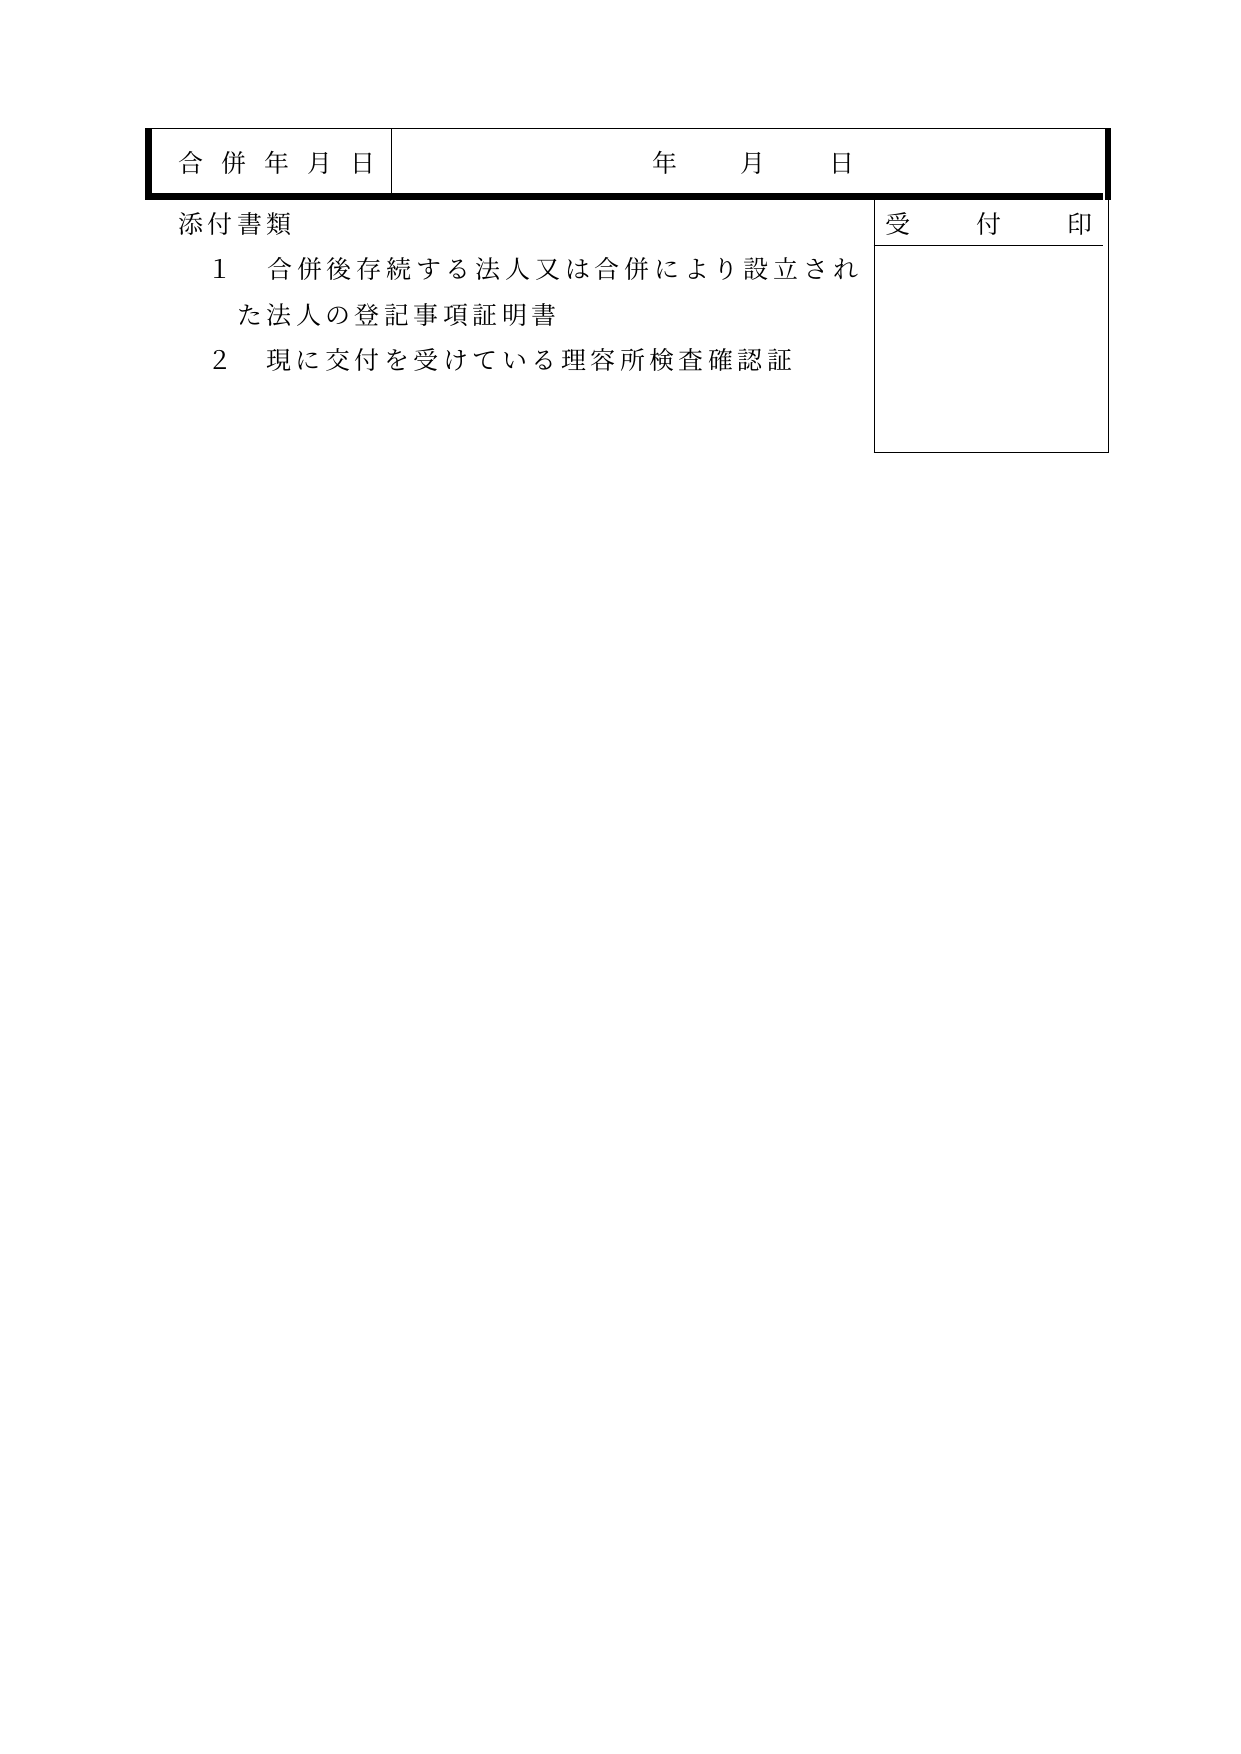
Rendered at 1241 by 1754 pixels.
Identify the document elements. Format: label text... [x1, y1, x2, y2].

table_cell [875, 245, 1108, 452]
table_cell 受付印 [875, 193, 1108, 245]
table_cell 合併年月日 [152, 129, 391, 193]
table_cell 添付書類 １ 合併後存続する法人又は合併により設立された法人の登記事項証明書 ２ 現に交付を受けている理容所検査確認証 [149, 200, 874, 452]
table_cell 年 月 日 [392, 129, 1105, 193]
